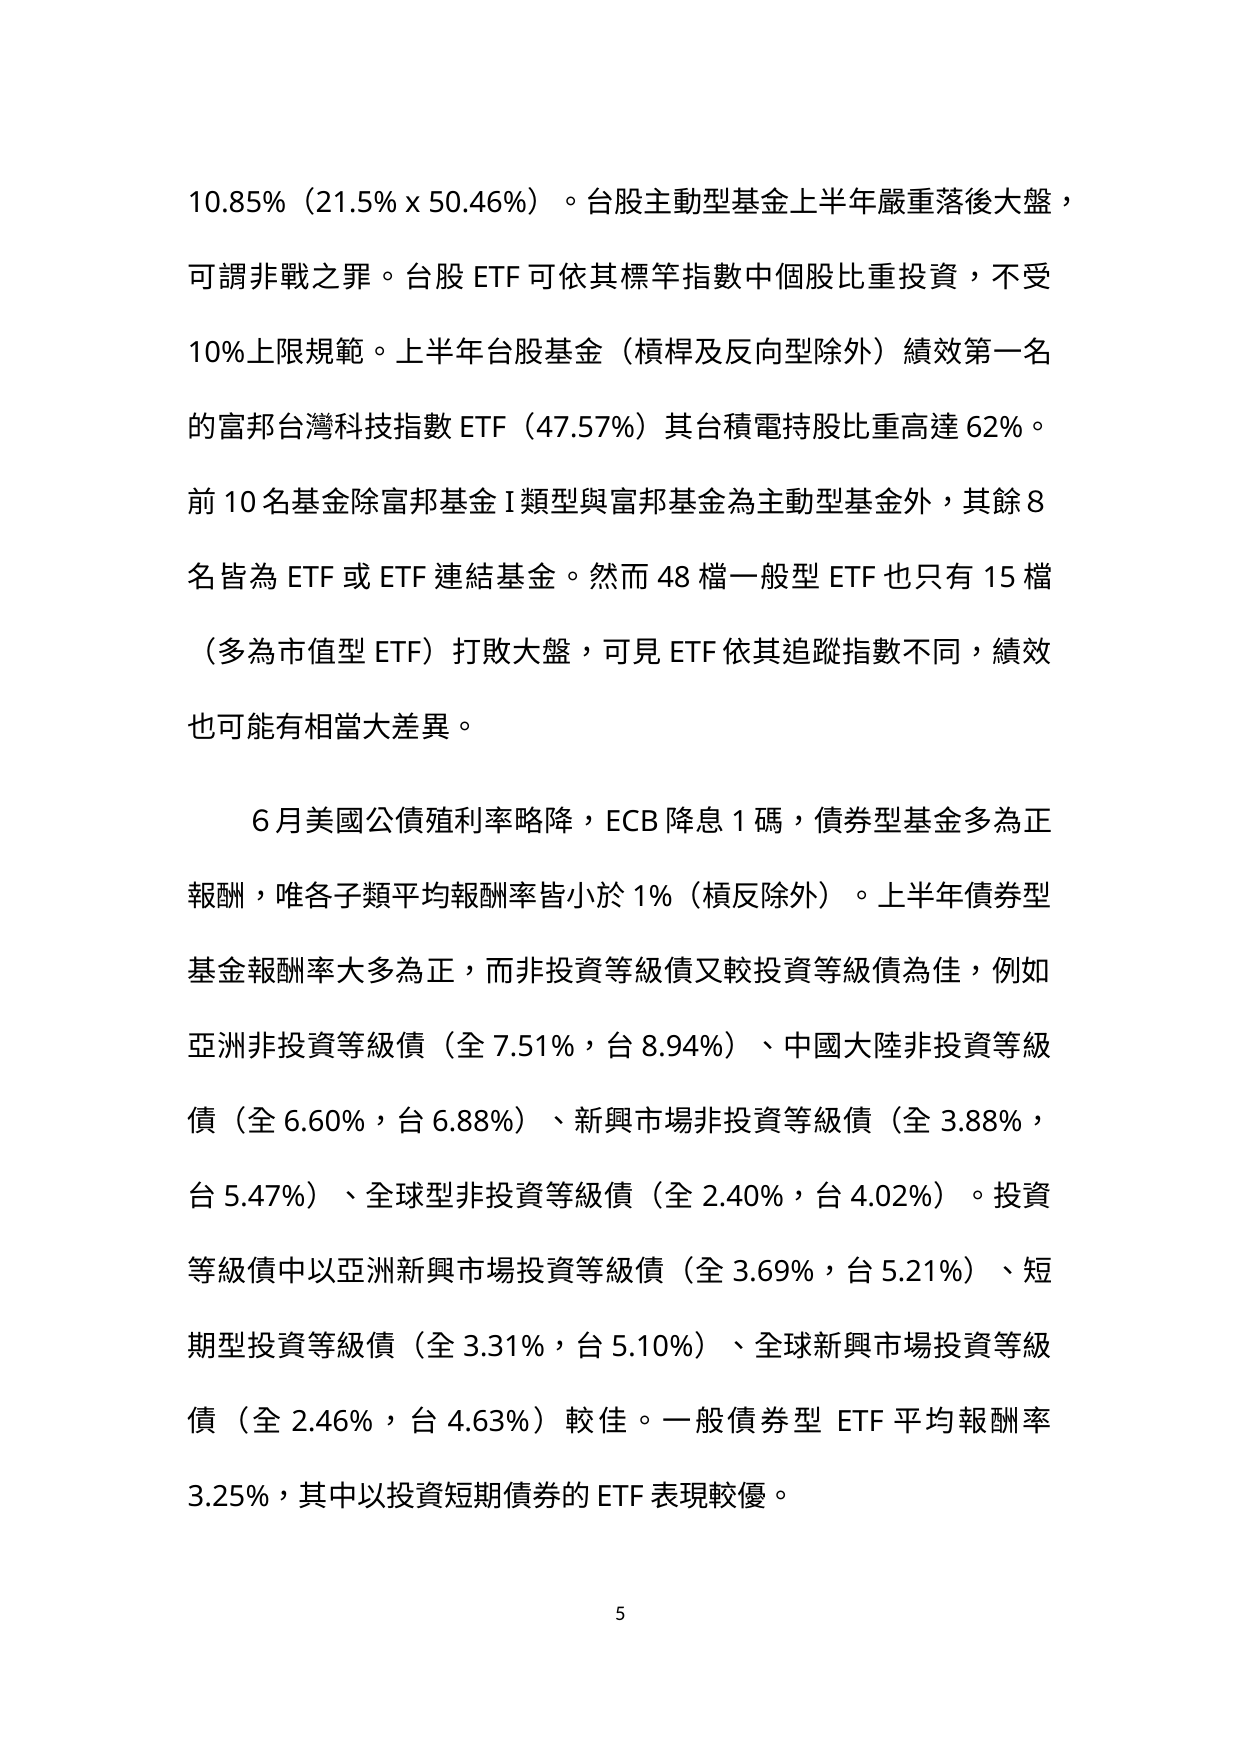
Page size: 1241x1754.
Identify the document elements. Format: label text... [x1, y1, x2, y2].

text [187, 162, 1053, 762]
text ６月美國公債殖利率略降，ECB降息1碼，債券型基金多為正報酬，唯各子類平均報酬率皆小於1%（槓反除外）。上半年債券型基金報酬率大多為正，而非投資等級債又較投資等級債為佳，例如亞洲非投資等級債（全7.51%，台8.94%）、中國大陸非投資等級債（全6.60%，台6.88%）、新興市場非投資等級債（全3.88%，台5.47%）、全球型非投資等級債（全2.40%，台4.02%）。投資等級債中以亞洲新興市場投資等級債（全3.69%，台5.21%）、短期型投資等級債（全3.31%，台5.10%）、全球新興市場投資等級債（全2.46%，台4.63%）較佳。一般債券型 ETF平均報酬率3.25%，其中以投資短期債券的ETF表現較優。 [187, 781, 1053, 1531]
